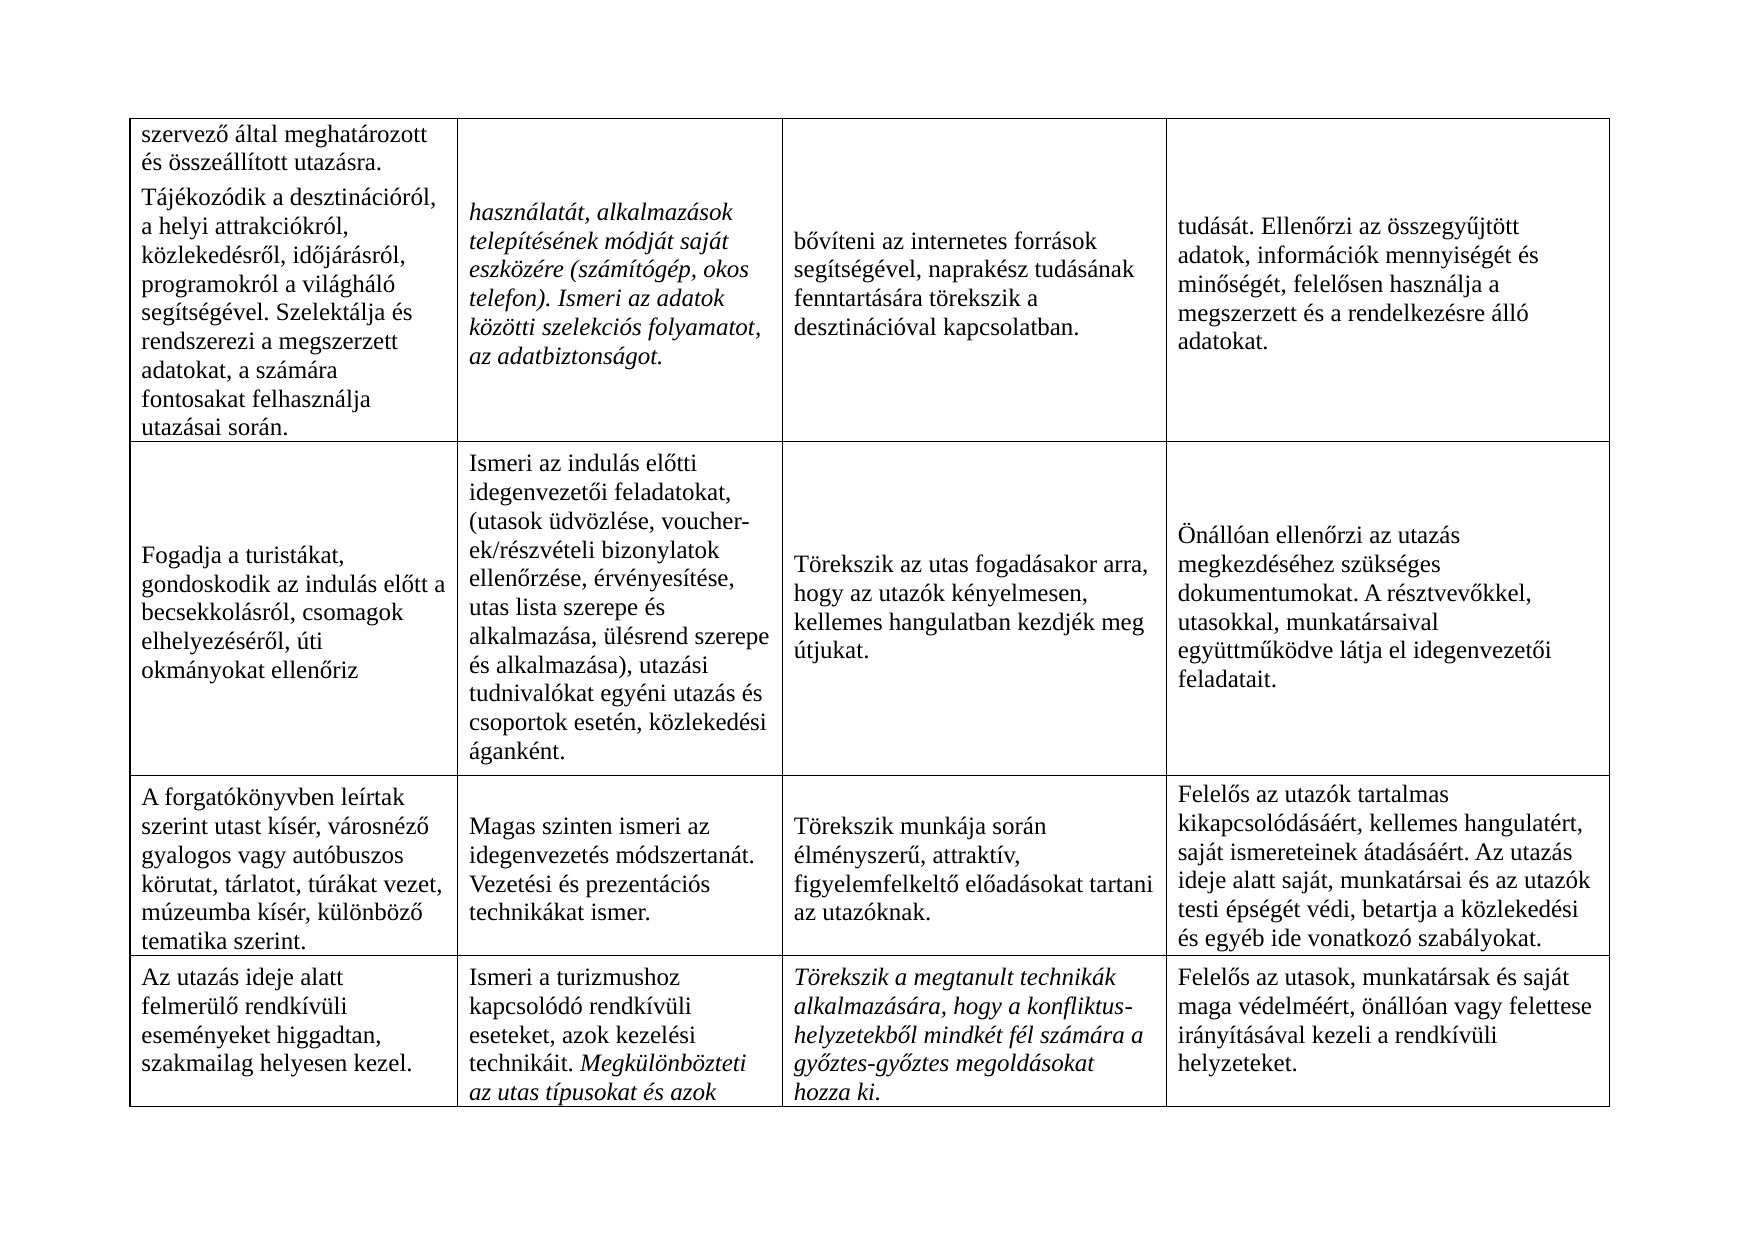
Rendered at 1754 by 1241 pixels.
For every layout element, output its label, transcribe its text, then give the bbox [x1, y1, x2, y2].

table_cell Törekszik munkája során élményszerű, attraktív, figyelemfelkeltő előadásokat tartani az utazóknak. [783, 776, 1166, 955]
table_cell Törekszik az utas fogadásakor arra, hogy az utazók kényelmesen, kellemes hangulatban kezdjék meg útjukat. [783, 442, 1166, 775]
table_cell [458, 119, 782, 441]
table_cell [783, 956, 1166, 1106]
table_cell Felelős az utazók tartalmas kikapcsolódásáért, kellemes hangulatért, saját ismereteinek átadásáért. Az utazás ideje alatt saját, munkatársai és az utazók testi épségét védi, betartja a közlekedési és egyéb ide vonatkozó szabályokat. [1167, 776, 1609, 955]
table_cell Fogadja a turistákat, gondoskodik az indulás előtt a becsekkolásról, csomagok elhelyezéséről, úti okmányokat ellenőriz [131, 442, 457, 775]
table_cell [783, 119, 1166, 441]
table_cell Magas szinten ismeri az idegenvezetés módszertanát. Vezetési és prezentációs technikákat ismer. [458, 776, 782, 955]
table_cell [1167, 119, 1609, 441]
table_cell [131, 956, 457, 1106]
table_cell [1167, 956, 1609, 1106]
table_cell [131, 119, 457, 441]
table_cell Önállóan ellenőrzi az utazás megkezdéséhez szükséges dokumentumokat. A résztvevőkkel, utasokkal, munkatársaival együttműködve látja el idegenvezetői feladatait. [1167, 442, 1609, 775]
table_cell Ismeri az indulás előtti idegenvezetői feladatokat, (utasok üdvözlése, voucher- ek/részvételi bizonylatok ellenőrzése, érvényesítése, utas lista szerepe és alkalmazása, ülésrend szerepe és alkalmazása), utazási tudnivalókat egyéni utazás és csoportok esetén, közlekedési áganként. [458, 442, 782, 775]
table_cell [458, 956, 782, 1106]
table_cell A forgatókönyvben leírtak szerint utast kísér, városnéző gyalogos vagy autóbuszos körutat, tárlatot, túrákat vezet, múzeumba kísér, különböző tematika szerint. [131, 776, 457, 955]
